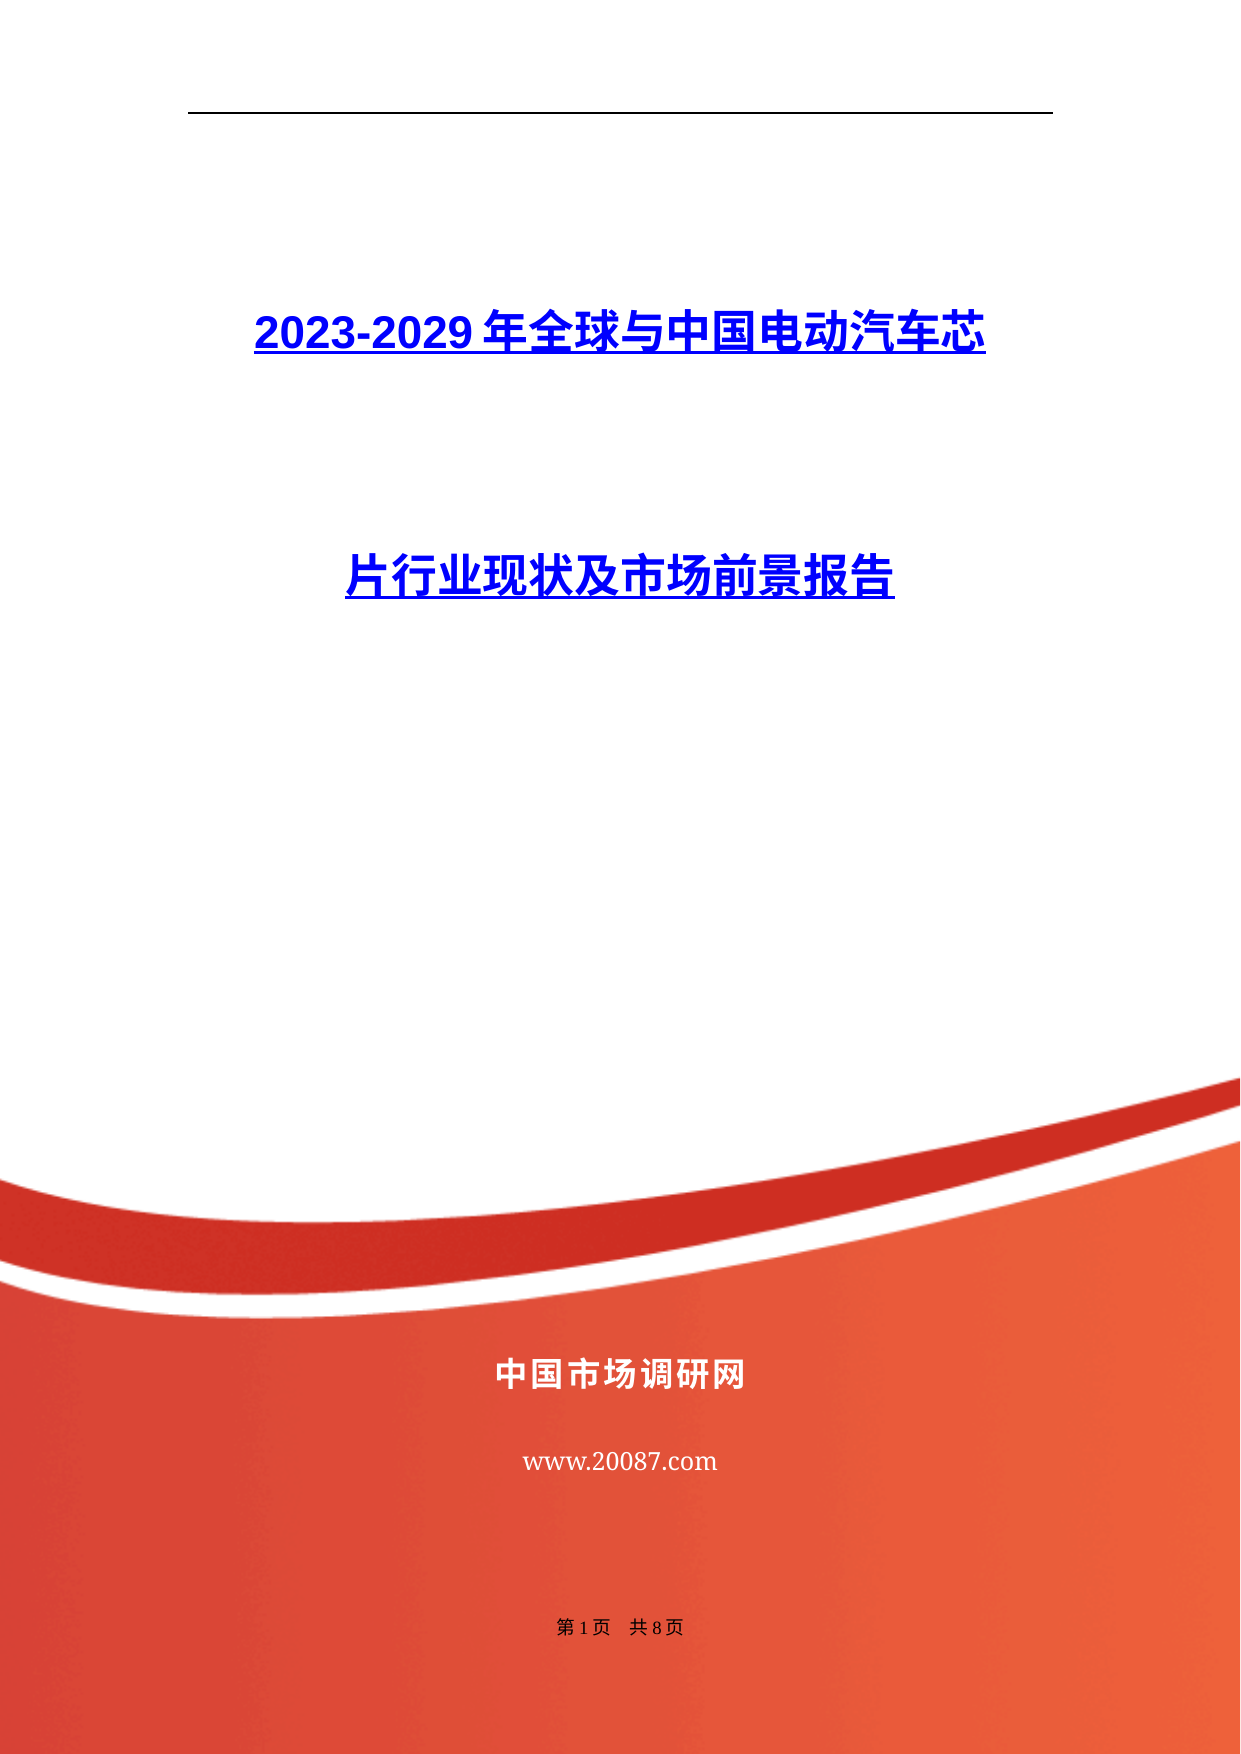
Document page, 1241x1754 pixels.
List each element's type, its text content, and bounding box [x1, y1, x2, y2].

text www.20087.com [187, 1428, 1053, 1493]
picture [0, 1006, 1241, 1754]
subtitle 中国市场调研网 [187, 1339, 1053, 1404]
table_header 2023-2029年全球与中国电动汽车芯片行业现状及市场前景报告 [188, 207, 1053, 773]
